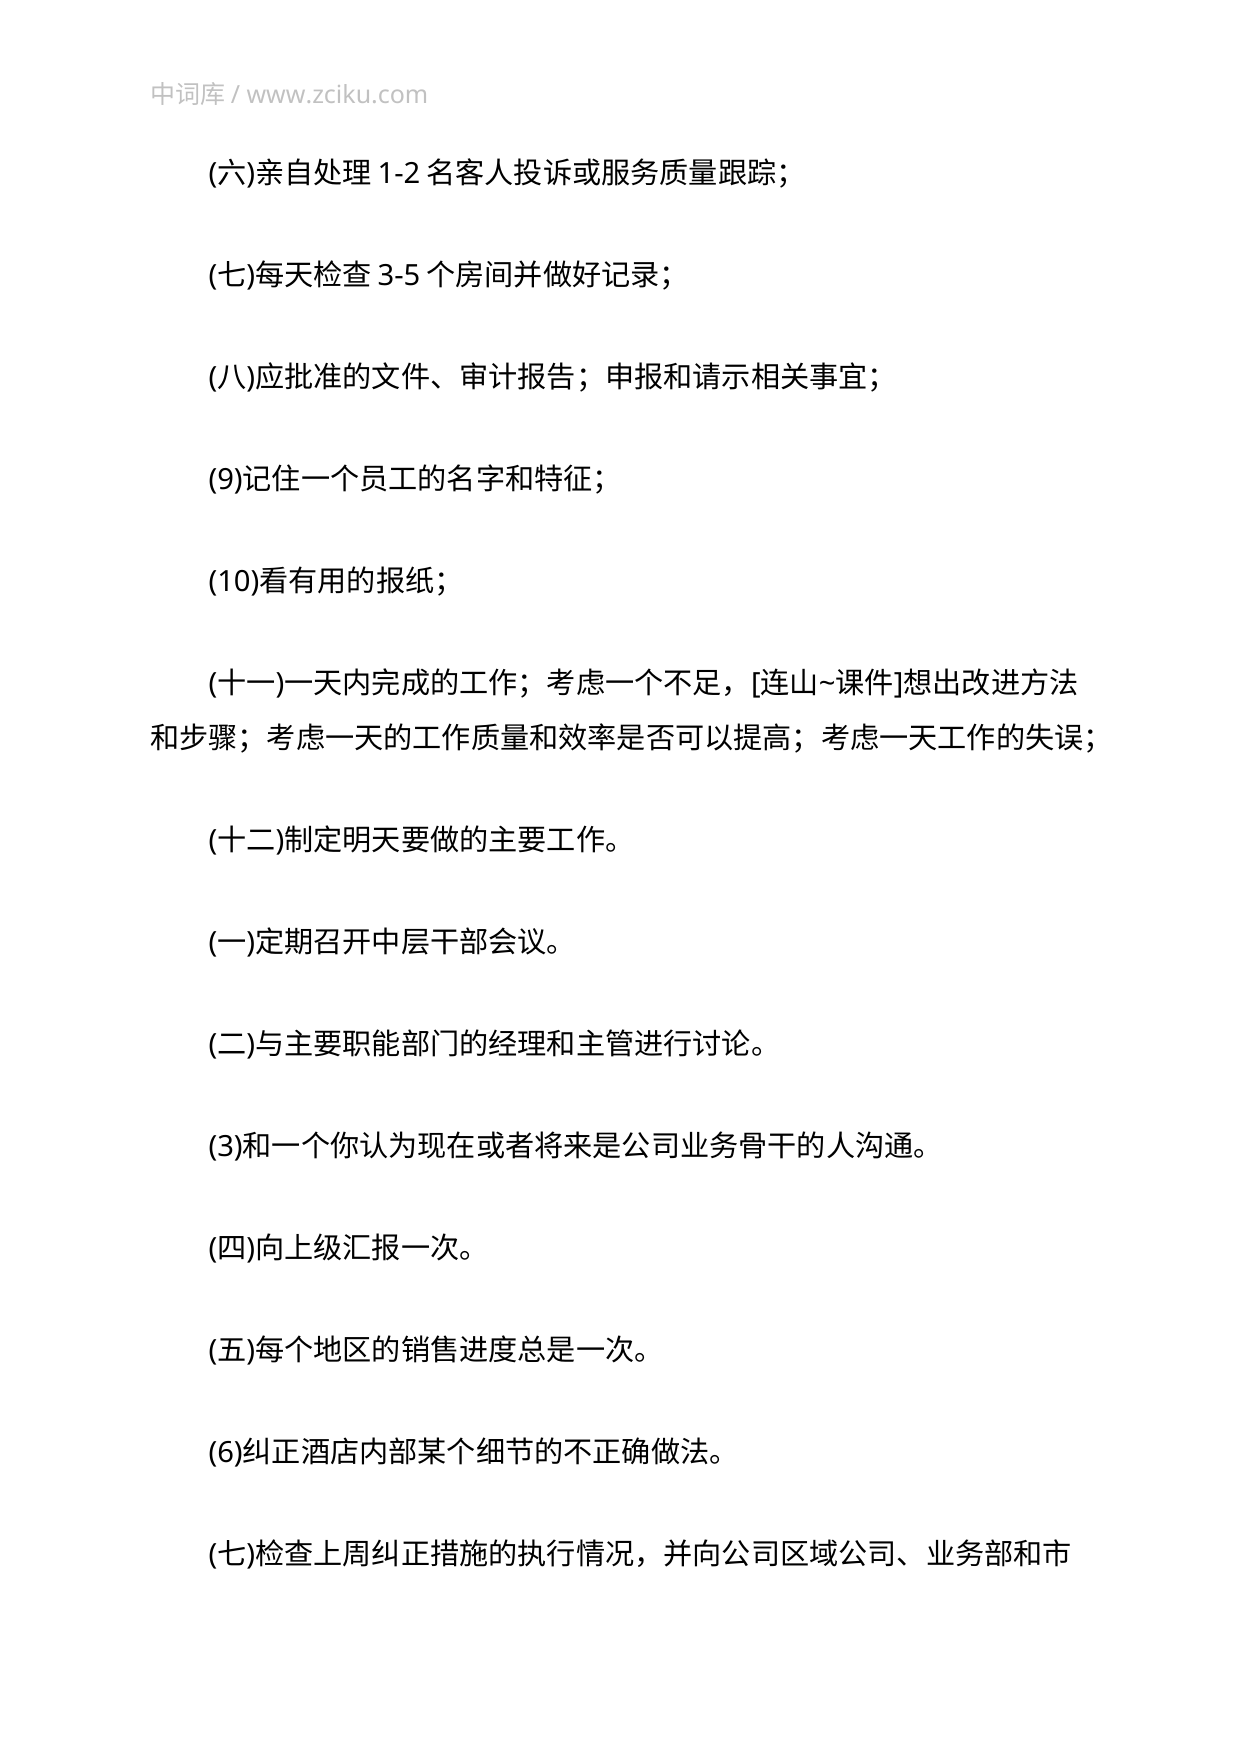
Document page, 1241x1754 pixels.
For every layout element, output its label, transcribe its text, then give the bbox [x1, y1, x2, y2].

text (9)记住一个员工的名字和特征； [150, 456, 1090, 498]
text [150, 1531, 1090, 1573]
text (八)应批准的文件、审计报告；申报和请示相关事宜； [150, 354, 1090, 396]
text (二)与主要职能部门的经理和主管进行讨论。 [150, 1021, 1090, 1063]
text (七)每天检查3-5个房间并做好记录； [150, 252, 1090, 294]
text (3)和一个你认为现在或者将来是公司业务骨干的人沟通。 [150, 1123, 1090, 1165]
text (六)亲自处理1-2名客人投诉或服务质量跟踪； [150, 150, 1090, 192]
text (十二)制定明天要做的主要工作。 [150, 817, 1090, 859]
text (10)看有用的报纸； [150, 558, 1090, 600]
text (一)定期召开中层干部会议。 [150, 919, 1090, 961]
text (五)每个地区的销售进度总是一次。 [150, 1327, 1090, 1369]
text (四)向上级汇报一次。 [150, 1224, 1090, 1267]
text (6)纠正酒店内部某个细节的不正确做法。 [150, 1428, 1090, 1471]
text (十一)一天内完成的工作；考虑一个不足，[连山~课件]想出改进方法和步骤；考虑一天的工作质量和效率是否可以提高；考虑一天工作的失误； [150, 660, 1090, 757]
